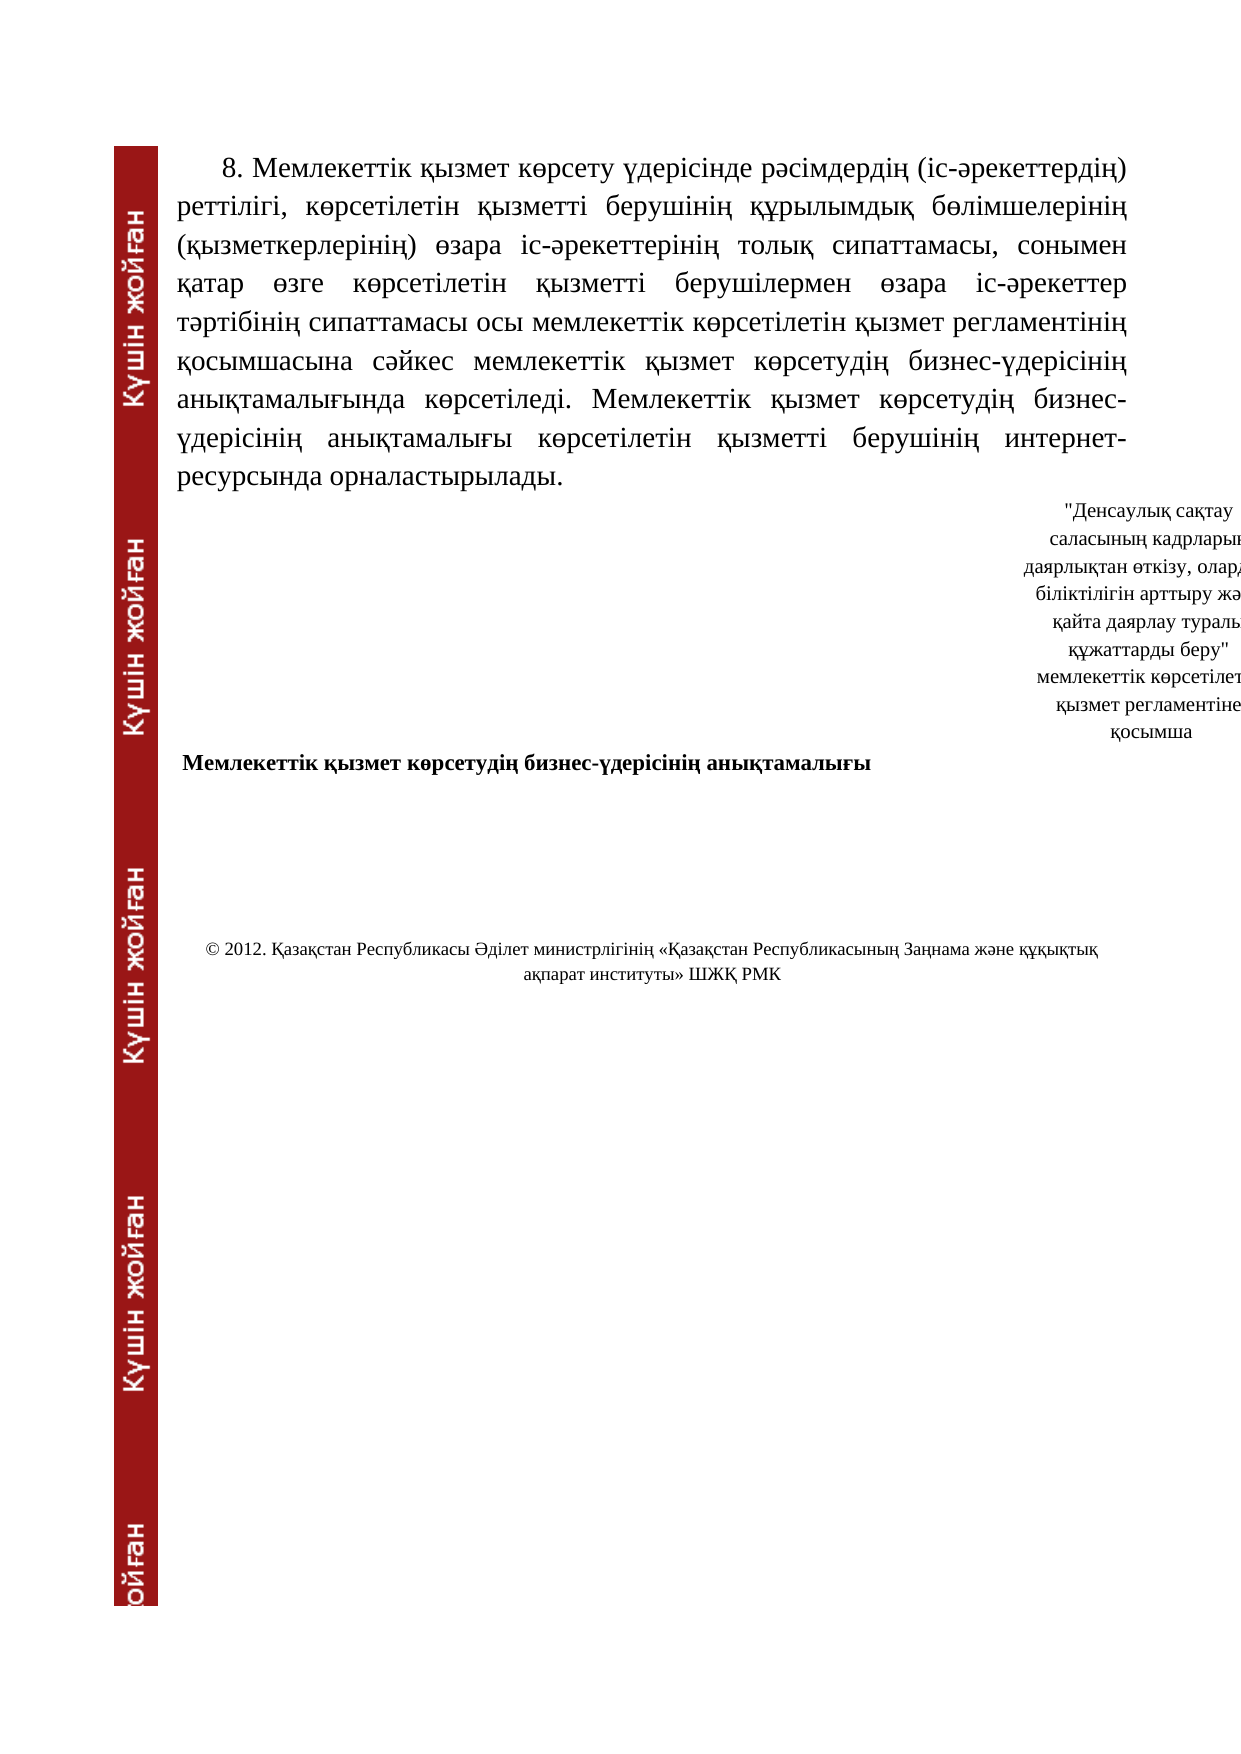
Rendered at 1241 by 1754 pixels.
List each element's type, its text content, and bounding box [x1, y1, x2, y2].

picture [114, 146, 158, 150]
picture [114, 984, 158, 1606]
picture [114, 492, 158, 497]
table_header [101, 497, 912, 749]
text © 2012. Қазақстан Республикасы Әділет министрлігінің «Қазақстан Республикасының Заңнама және құқықтық ақпарат институты» ШЖҚ РМК [112, 938, 1128, 984]
picture [114, 775, 158, 938]
text Мемлекеттік қызмет көрсетудің бизнес-үдерісінің анықтамалығы [112, 749, 1128, 775]
table_header "Денсаулық сақтау саласының кадрларын даярлықтан өткізу, олардың біліктілігін арттыру және қайта даярлау туралы құжаттарды беру" мемлекеттік көрсетілетін қызмет регламентіне қосымша [912, 497, 1240, 749]
